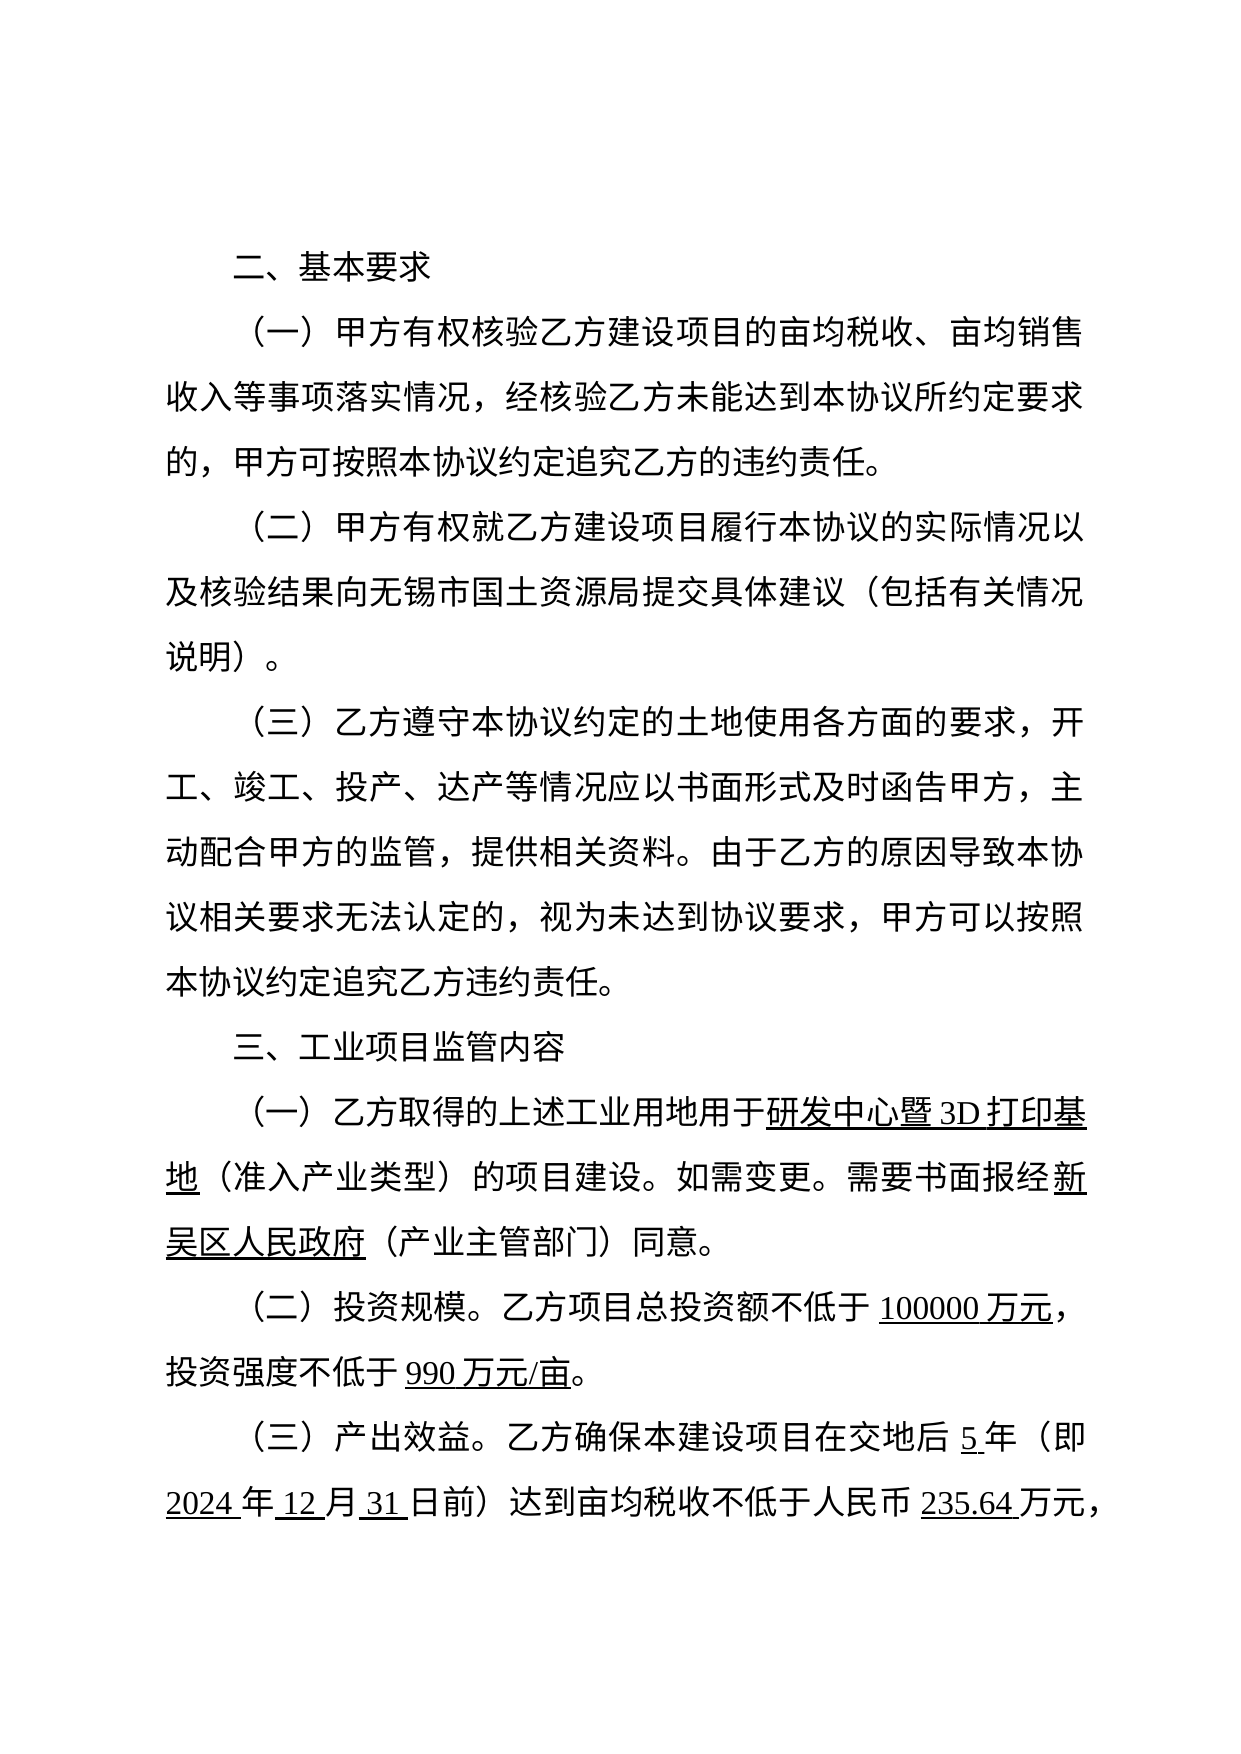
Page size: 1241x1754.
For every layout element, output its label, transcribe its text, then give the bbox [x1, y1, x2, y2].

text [165, 1403, 1087, 1533]
text （二）投资规模。乙方项目总投资额不低于100000万元，投资强度不低于990万元/亩。 [165, 1273, 1087, 1403]
text （一）乙方取得的上述工业用地用于研发中心暨3D打印基地（准入产业类型）的项目建设。如需变更。需要书面报经新吴区人民政府（产业主管部门）同意。 [165, 1078, 1087, 1273]
text 三、工业项目监管内容 [165, 1013, 1087, 1078]
text （一）甲方有权核验乙方建设项目的亩均税收、亩均销售收入等事项落实情况，经核验乙方未能达到本协议所约定要求的，甲方可按照本协议约定追究乙方的违约责任。 [165, 298, 1087, 493]
text （三）乙方遵守本协议约定的土地使用各方面的要求，开工、竣工、投产、达产等情况应以书面形式及时函告甲方，主动配合甲方的监管，提供相关资料。由于乙方的原因导致本协议相关要求无法认定的，视为未达到协议要求，甲方可以按照本协议约定追究乙方违约责任。 [165, 688, 1087, 1013]
text 二、基本要求 [165, 233, 1087, 298]
text （二）甲方有权就乙方建设项目履行本协议的实际情况以及核验结果向无锡市国土资源局提交具体建议（包括有关情况说明）。 [165, 493, 1087, 688]
